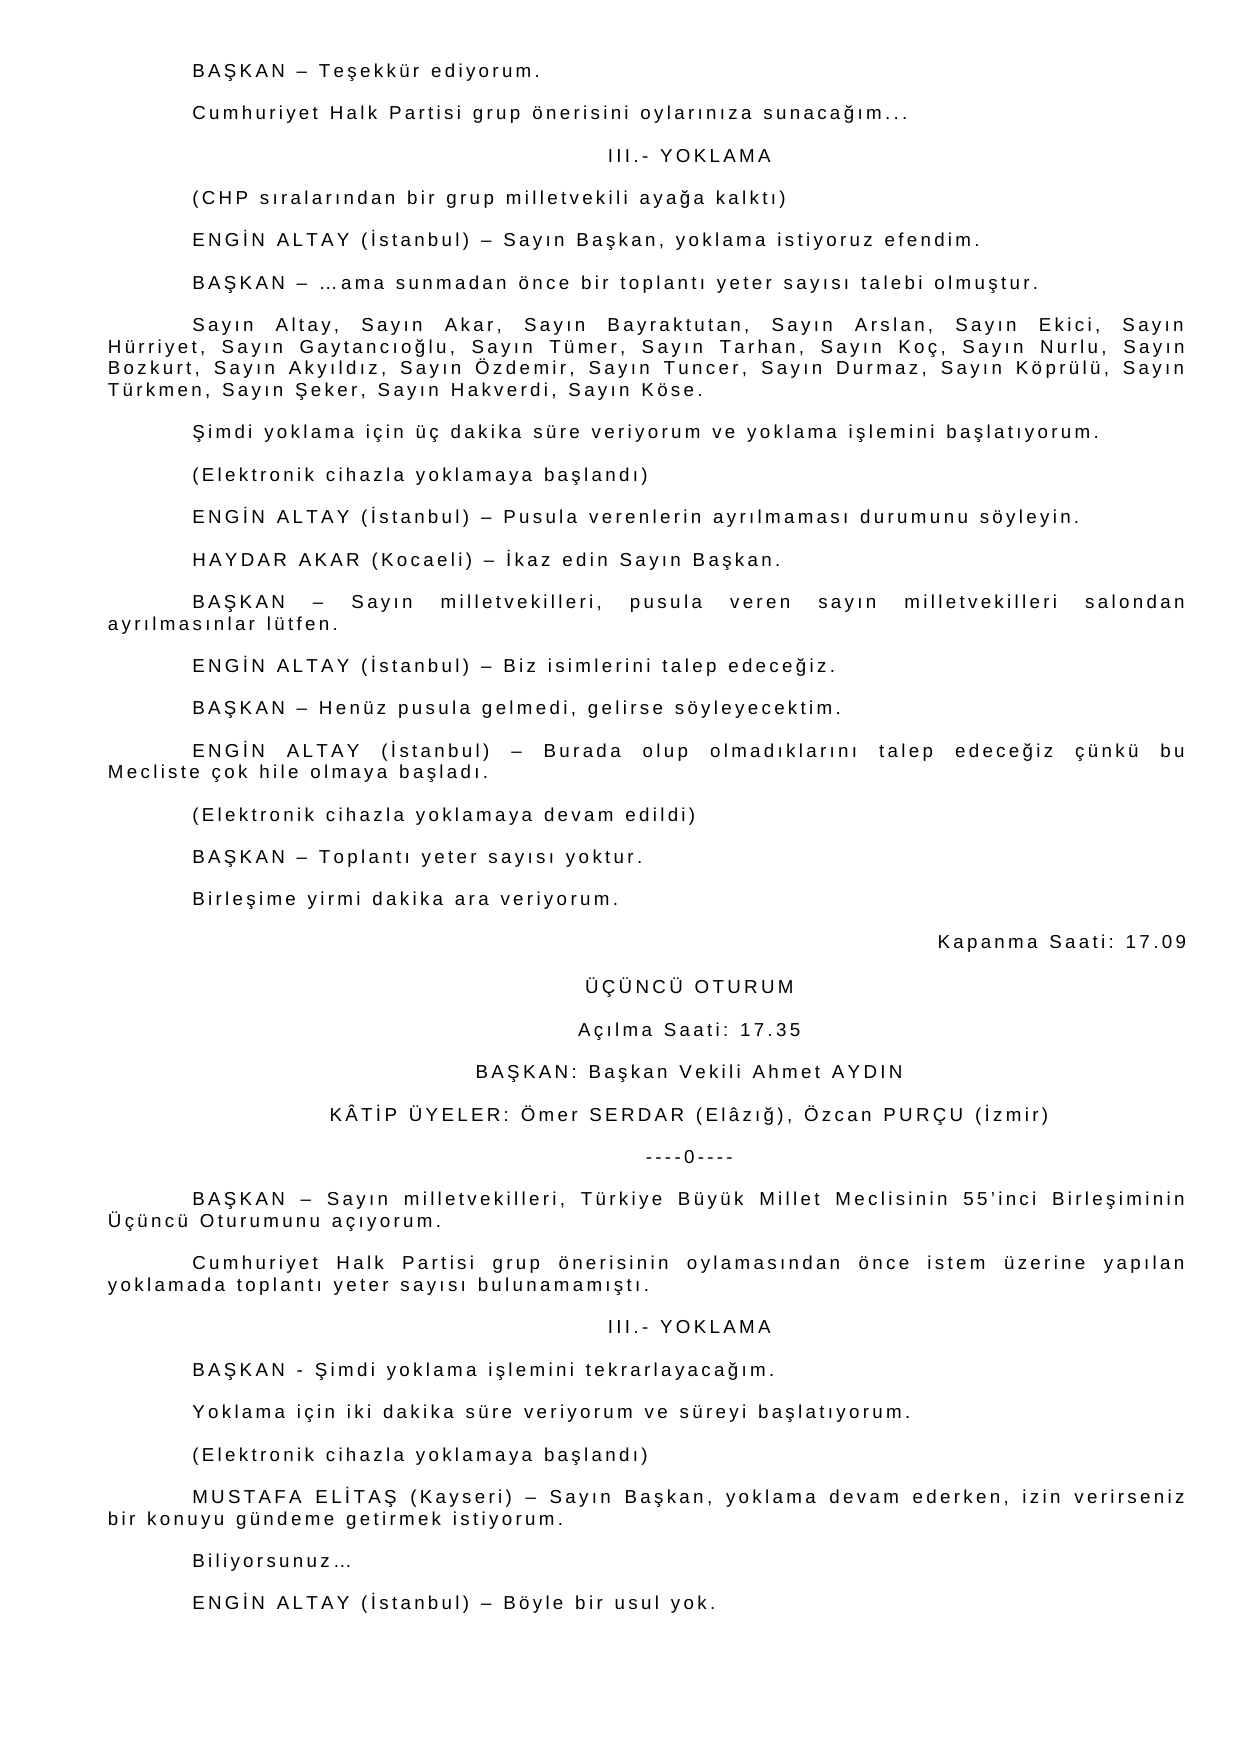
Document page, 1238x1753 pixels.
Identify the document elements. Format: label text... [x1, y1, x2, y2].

text Sayın Altay, Sayın Akar, Sayın Bayraktutan, Sayın Arslan, Sayın Ekici, Sayın Hürriyet, Sayın Gaytancıoğlu, Sayın Tümer, Sayın Tarhan, Sayın Koç, Sayın Nurlu, Sayın Bozkurt, Sayın Akyıldız, Sayın Özdemir, Sayın Tuncer, Sayın Durmaz, Sayın Köprülü, Sayın Türkmen, Sayın Şeker, Sayın Hakverdi, Sayın Köse. [108, 314, 1186, 400]
text Kapanma Saati: 17.09 [103, 931, 1186, 952]
text III.- YOKLAMA [108, 1316, 1186, 1338]
text ENGİN ALTAY (İstanbul) – Biz isimlerini talep edeceğiz. [108, 655, 1186, 676]
text BAŞKAN – Teşekkür ediyorum. [108, 60, 1186, 81]
text ÜÇÜNCÜ OTURUM [108, 976, 1186, 998]
text BAŞKAN – …ama sunmadan önce bir toplantı yeter sayısı talebi olmuştur. [108, 272, 1186, 293]
text Şimdi yoklama için üç dakika süre veriyorum ve yoklama işlemini başlatıyorum. [108, 421, 1186, 443]
text (Elektronik cihazla yoklamaya devam edildi) [108, 803, 1186, 825]
text BAŞKAN - Şimdi yoklama işlemini tekrarlayacağım. [108, 1358, 1186, 1380]
text MUSTAFA ELİTAŞ (Kayseri) – Sayın Başkan, yoklama devam ederken, izin verirseniz bir konuyu gündeme getirmek istiyorum. [108, 1486, 1186, 1529]
text Açılma Saati: 17.35 [108, 1019, 1186, 1040]
text KÂTİP ÜYELER: Ömer SERDAR (Elâzığ), Özcan PURÇU (İzmir) [108, 1103, 1186, 1125]
text Biliyorsunuz… [108, 1550, 1186, 1571]
text Cumhuriyet Halk Partisi grup önerisini oylarınıza sunacağım... [108, 102, 1186, 124]
text (CHP sıralarından bir grup milletvekili ayağa kalktı) [108, 187, 1186, 208]
text ENGİN ALTAY (İstanbul) – Burada olup olmadıklarını talep edeceğiz çünkü bu Mecliste çok hile olmaya başladı. [108, 739, 1186, 783]
text Cumhuriyet Halk Partisi grup önerisinin oylamasından önce istem üzerine yapılan yoklamada toplantı yeter sayısı bulunamamıştı. [108, 1252, 1186, 1295]
text BAŞKAN – Henüz pusula gelmedi, gelirse söyleyecektim. [108, 697, 1186, 719]
text ENGİN ALTAY (İstanbul) – Böyle bir usul yok. [108, 1592, 1186, 1614]
text ENGİN ALTAY (İstanbul) – Pusula verenlerin ayrılmaması durumunu söyleyin. [108, 506, 1186, 527]
text ----0---- [108, 1146, 1186, 1167]
text (Elektronik cihazla yoklamaya başlandı) [108, 463, 1186, 485]
text ENGİN ALTAY (İstanbul) – Sayın Başkan, yoklama istiyoruz efendim. [108, 229, 1186, 251]
text BAŞKAN – Sayın milletvekilleri, Türkiye Büyük Millet Meclisinin 55’inci Birleşiminin Üçüncü Oturumunu açıyorum. [108, 1188, 1186, 1231]
text BAŞKAN – Sayın milletvekilleri, pusula veren sayın milletvekilleri salondan ayrılmasınlar lütfen. [108, 591, 1186, 634]
text BAŞKAN – Toplantı yeter sayısı yoktur. [108, 846, 1186, 867]
text BAŞKAN: Başkan Vekili Ahmet AYDIN [108, 1061, 1186, 1083]
text III.- YOKLAMA [108, 144, 1186, 166]
text HAYDAR AKAR (Kocaeli) – İkaz edin Sayın Başkan. [108, 548, 1186, 570]
text (Elektronik cihazla yoklamaya başlandı) [108, 1443, 1186, 1465]
text Yoklama için iki dakika süre veriyorum ve süreyi başlatıyorum. [108, 1401, 1186, 1422]
text Birleşime yirmi dakika ara veriyorum. [108, 888, 1186, 910]
